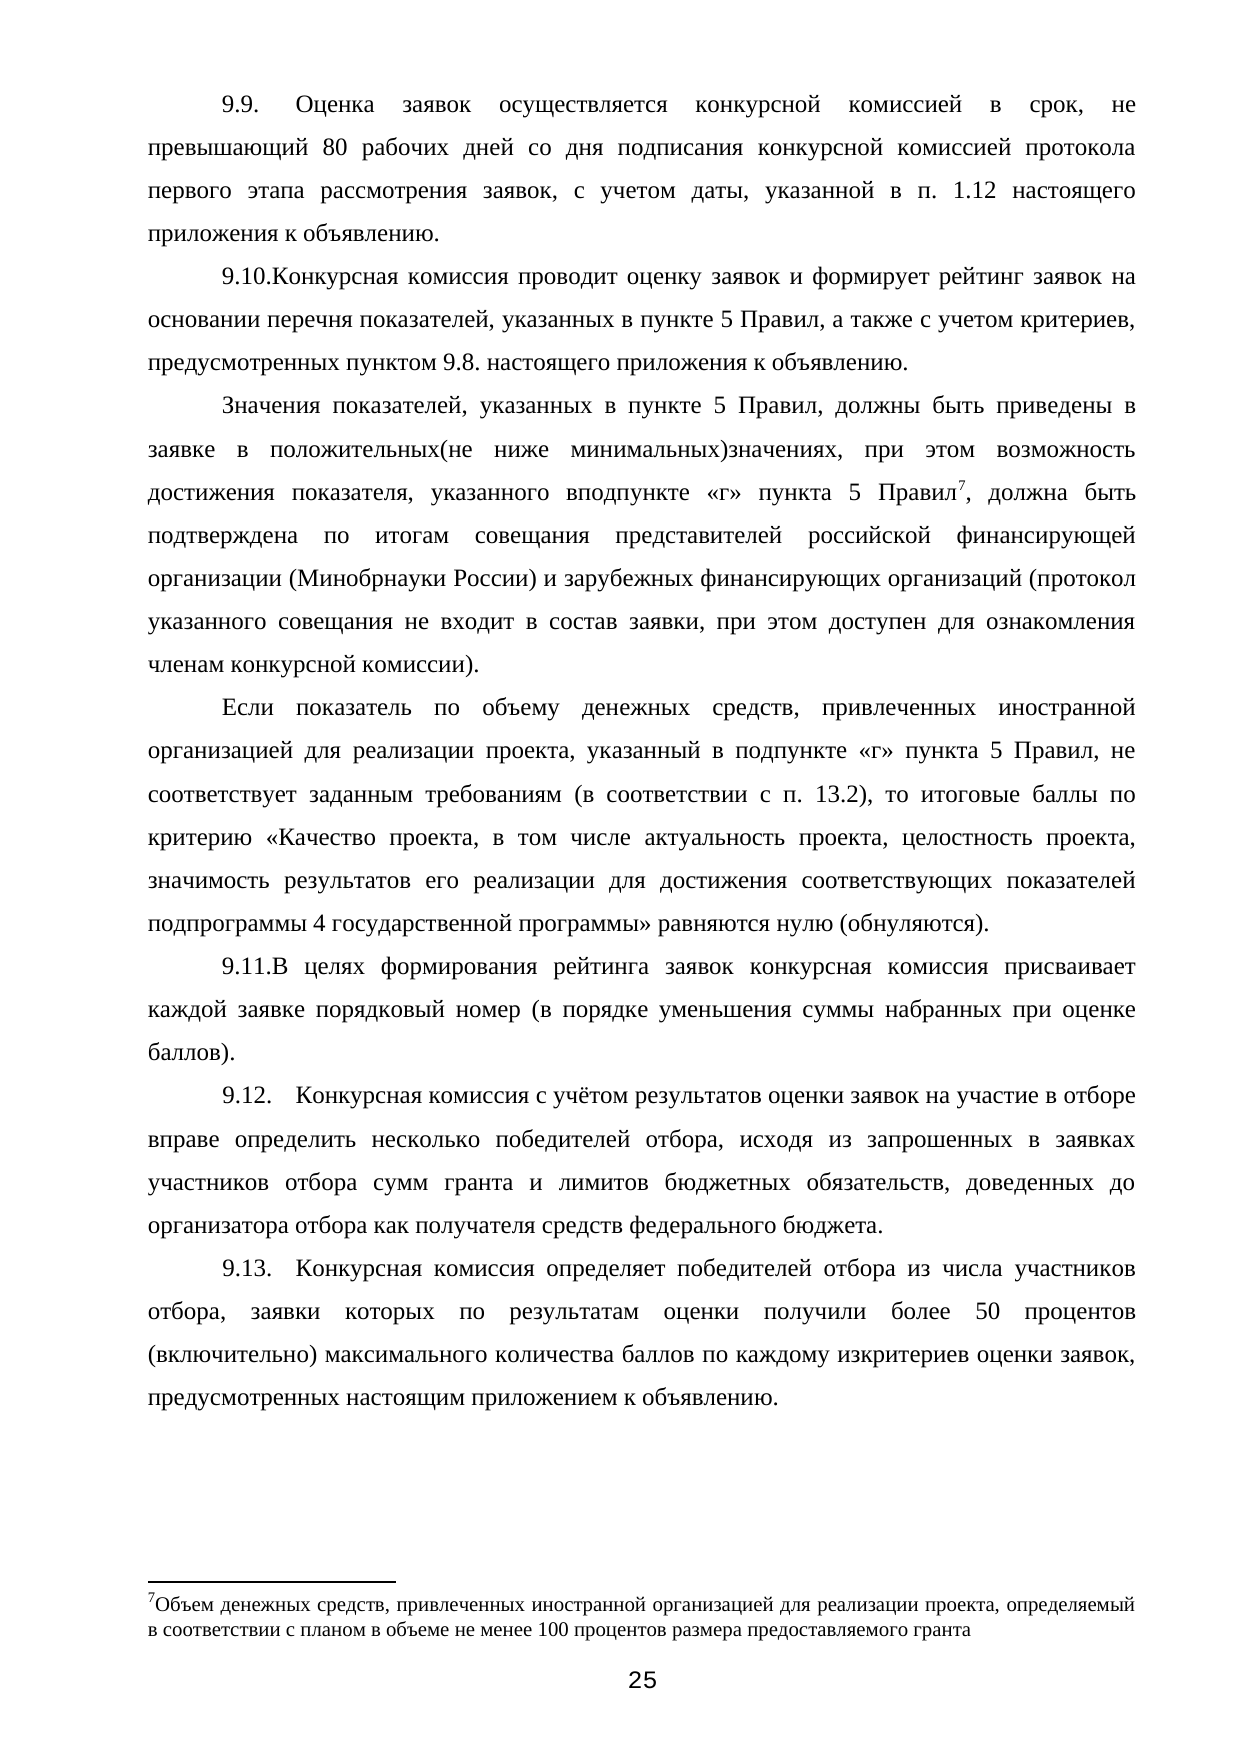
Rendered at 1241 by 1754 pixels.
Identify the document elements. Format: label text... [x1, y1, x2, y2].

list Конкурсная комиссия с учётом результатов оценки заявок на участие в отборе вправе определить несколько победителей отбора, исходя из запрошенных в заявках участников отбора сумм гранта и лимитов бюджетных обязательств, доведенных до организатора отбора как получателя средств федерального бюджета. [148, 1081, 1137, 1239]
text Если показатель по объему денежных средств, привлеченных иностранной организацией для реализации проекта, указанный в подпункте «г» пункта 5 Правил, не соответствует заданным требованиям (в соответствии с п. 13.2), то итоговые баллы по критерию «Качество проекта, в том числе актуальность проекта, целостность проекта, значимость результатов его реализации для достижения соответствующих показателей подпрограммы 4 государственной программы» равняются нулю (обнуляются). [148, 692, 1137, 937]
text 9.11.В целях формирования рейтинга заявок конкурсная комиссия присваивает каждой заявке порядковый номер (в порядке уменьшения суммы набранных при оценке баллов). [148, 951, 1137, 1066]
list Оценка заявок осуществляется конкурсной комиссией в срок, не превышающий 80 рабочих дней со дня подписания конкурсной комиссией протокола первого этапа рассмотрения заявок, с учетом даты, указанной в п. 1.12 настоящего приложения к объявлению. [148, 89, 1137, 247]
text 9.10.Конкурсная комиссия проводит оценку заявок и формирует рейтинг заявок на основании перечня показателей, указанных в пункте 5 Правил, а также с учетом критериев, предусмотренных пунктом 9.8. настоящего приложения к объявлению. [148, 261, 1137, 376]
text Значения показателей, указанных в пункте 5 Правил, должны быть приведены в заявке в положительных(не ниже минимальных)значениях, при этом возможность достижения показателя, указанного вподпункте «г» пункта 5 Правил, должна быть подтверждена по итогам совещания представителей российской финансирующей организации (Минобрнауки России) и зарубежных финансирующих организаций (протокол указанного совещания не входит в состав заявки, при этом доступен для ознакомления членам конкурсной комиссии). [148, 391, 1137, 678]
list Конкурсная комиссия определяет победителей отбора из числа участников отбора, заявки которых по результатам оценки получили более 50 процентов (включительно) максимального количества баллов по каждому изкритериев оценки заявок, предусмотренных настоящим приложением к объявлению. [148, 1253, 1137, 1411]
